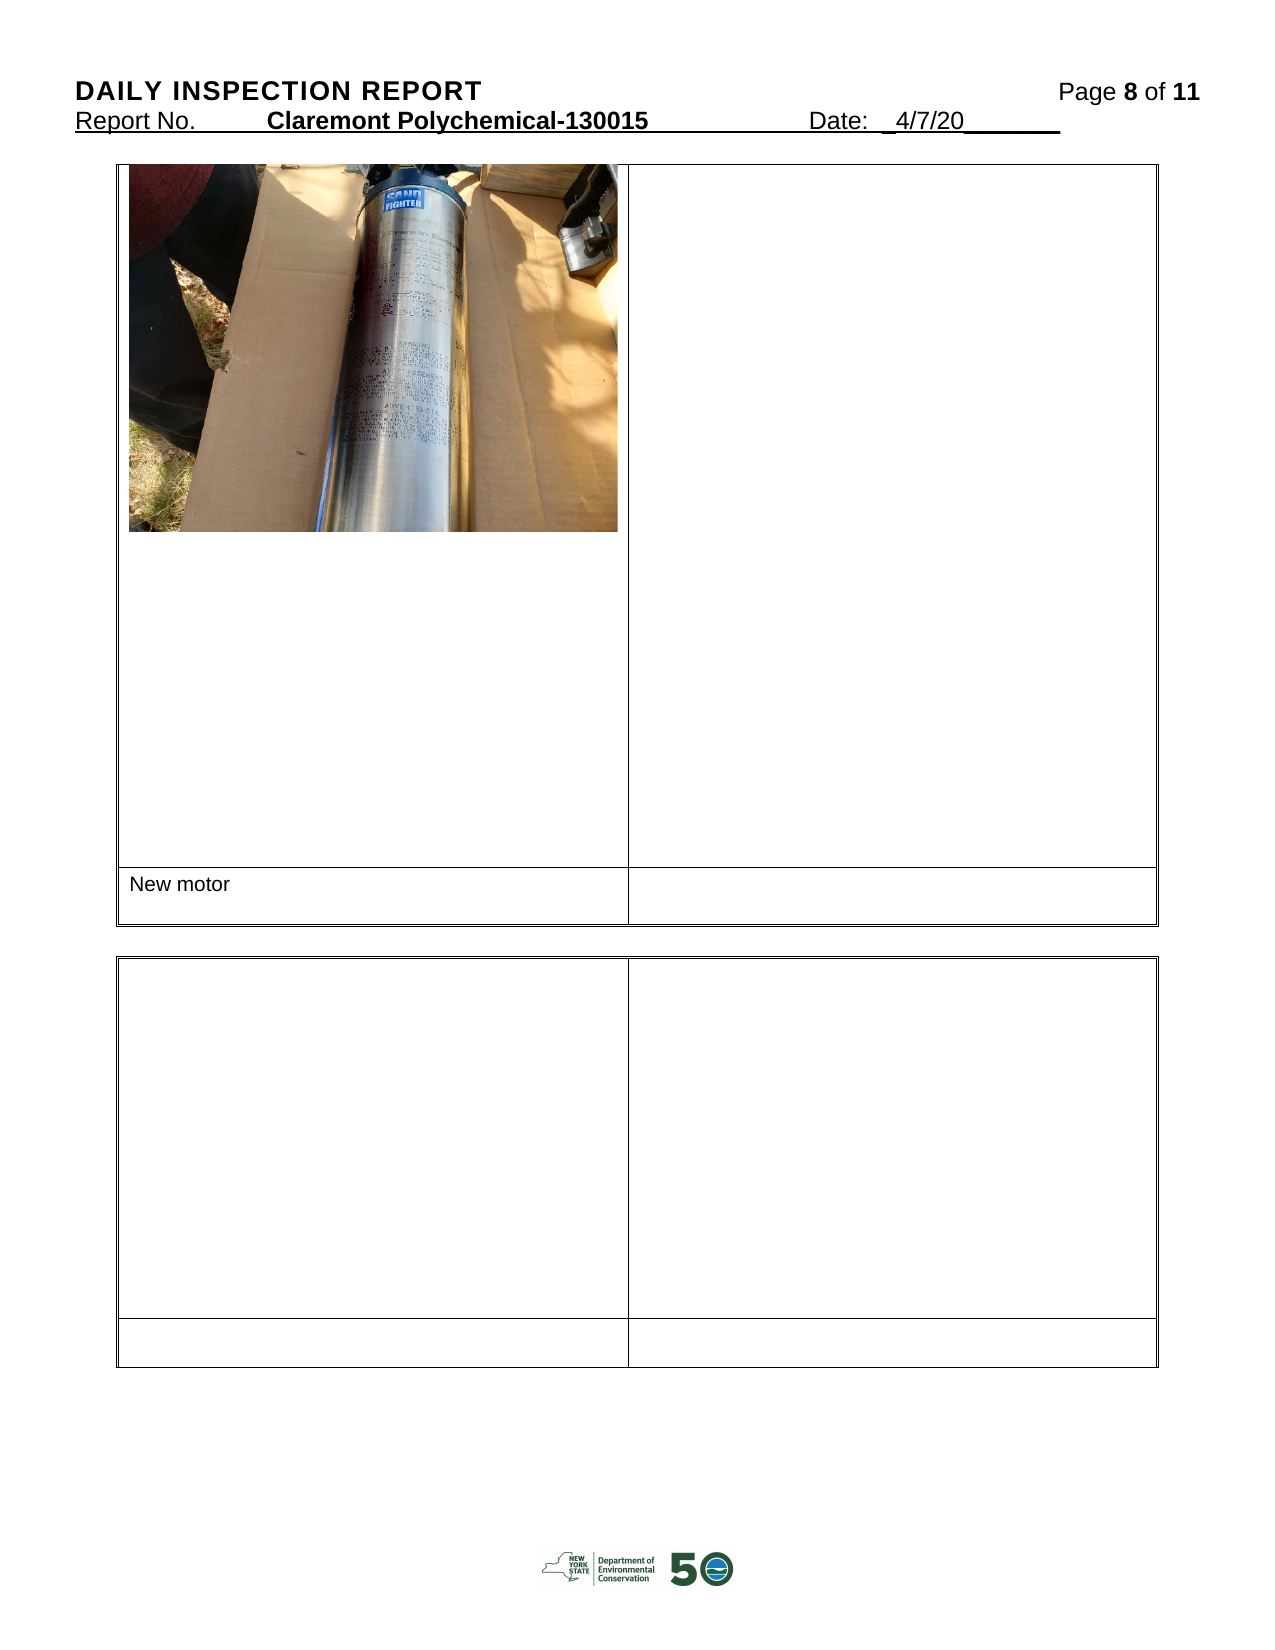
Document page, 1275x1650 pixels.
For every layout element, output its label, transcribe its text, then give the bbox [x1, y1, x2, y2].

picture [129, 164, 618, 532]
table_cell New motor [119, 868, 628, 924]
table_header [119, 959, 628, 1318]
table_cell [629, 868, 1156, 924]
table_cell [629, 165, 1156, 867]
table_header [629, 959, 1156, 1318]
table_cell [119, 1319, 628, 1367]
table_cell [119, 165, 628, 867]
picture [537, 1547, 738, 1591]
table_cell [629, 1319, 1156, 1367]
